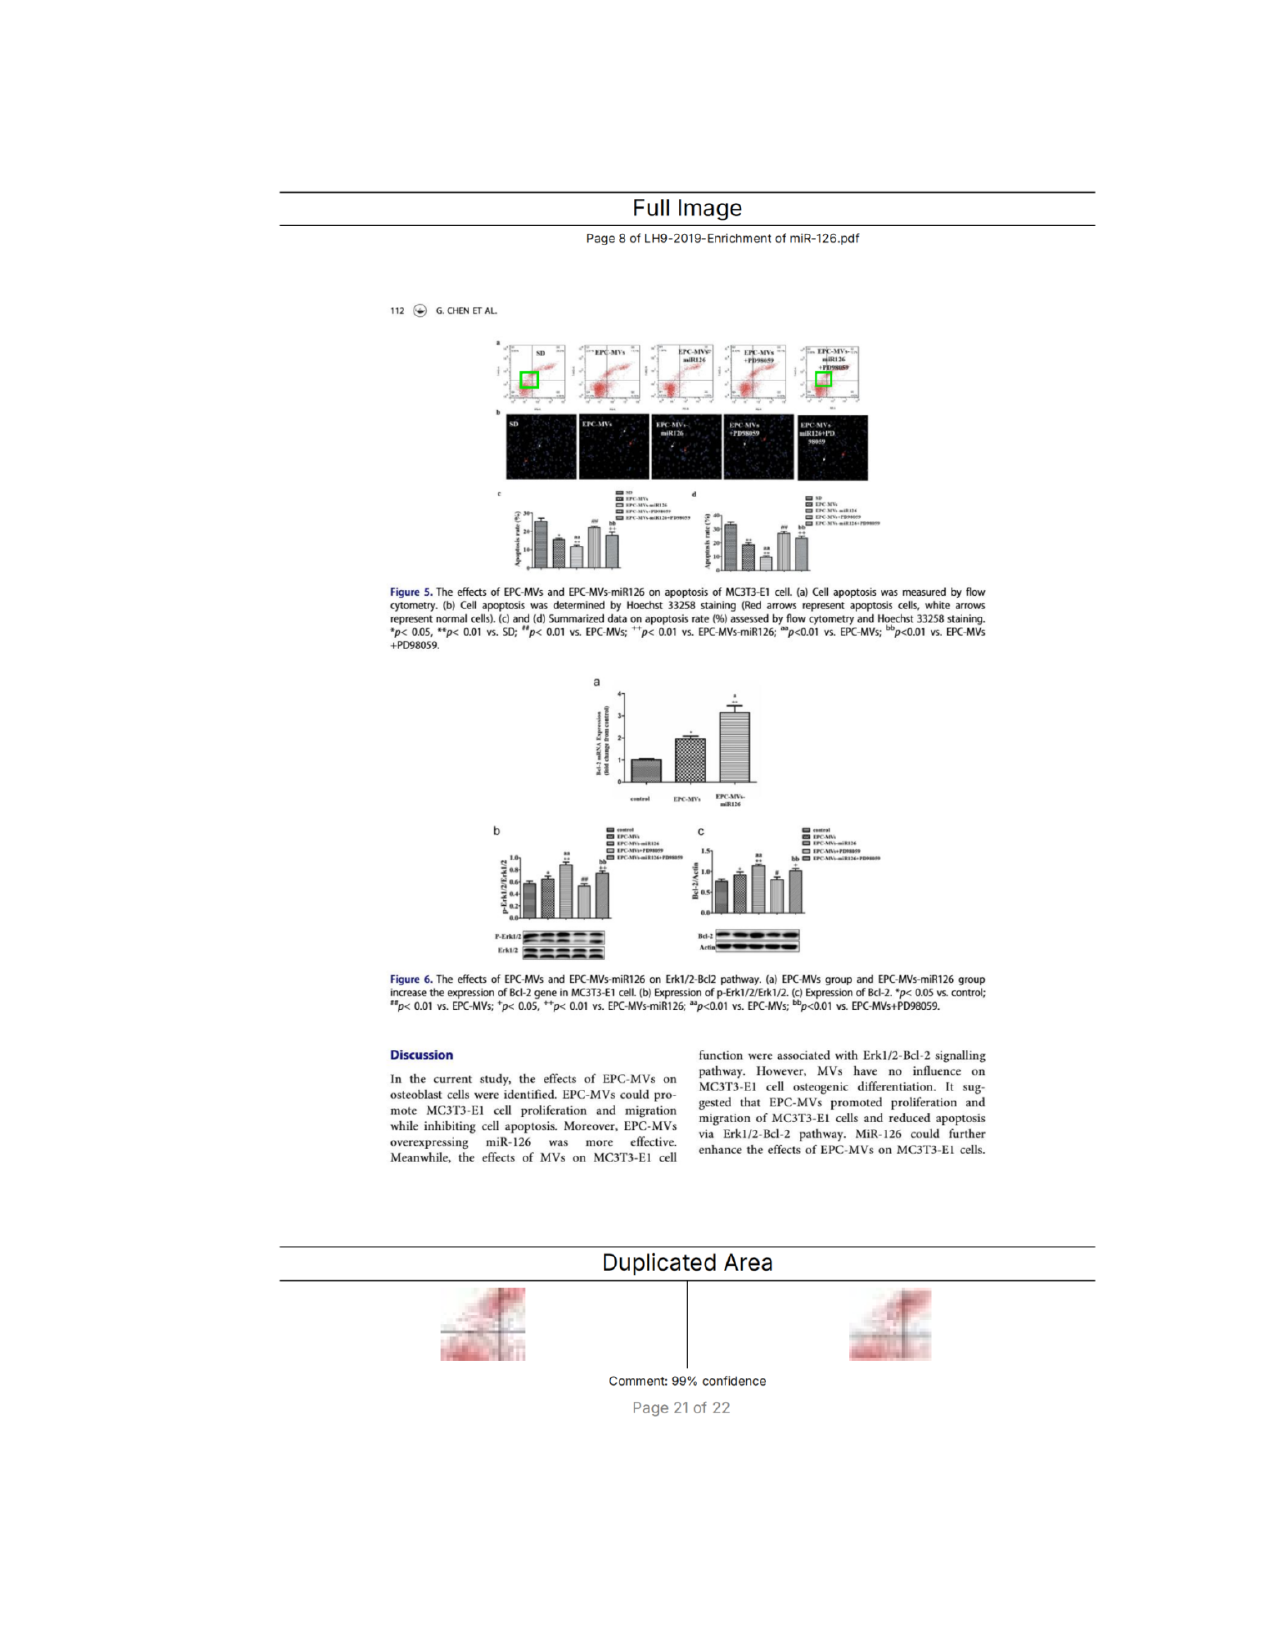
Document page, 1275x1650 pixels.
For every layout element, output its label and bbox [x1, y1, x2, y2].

picture [237, 150, 1138, 1423]
